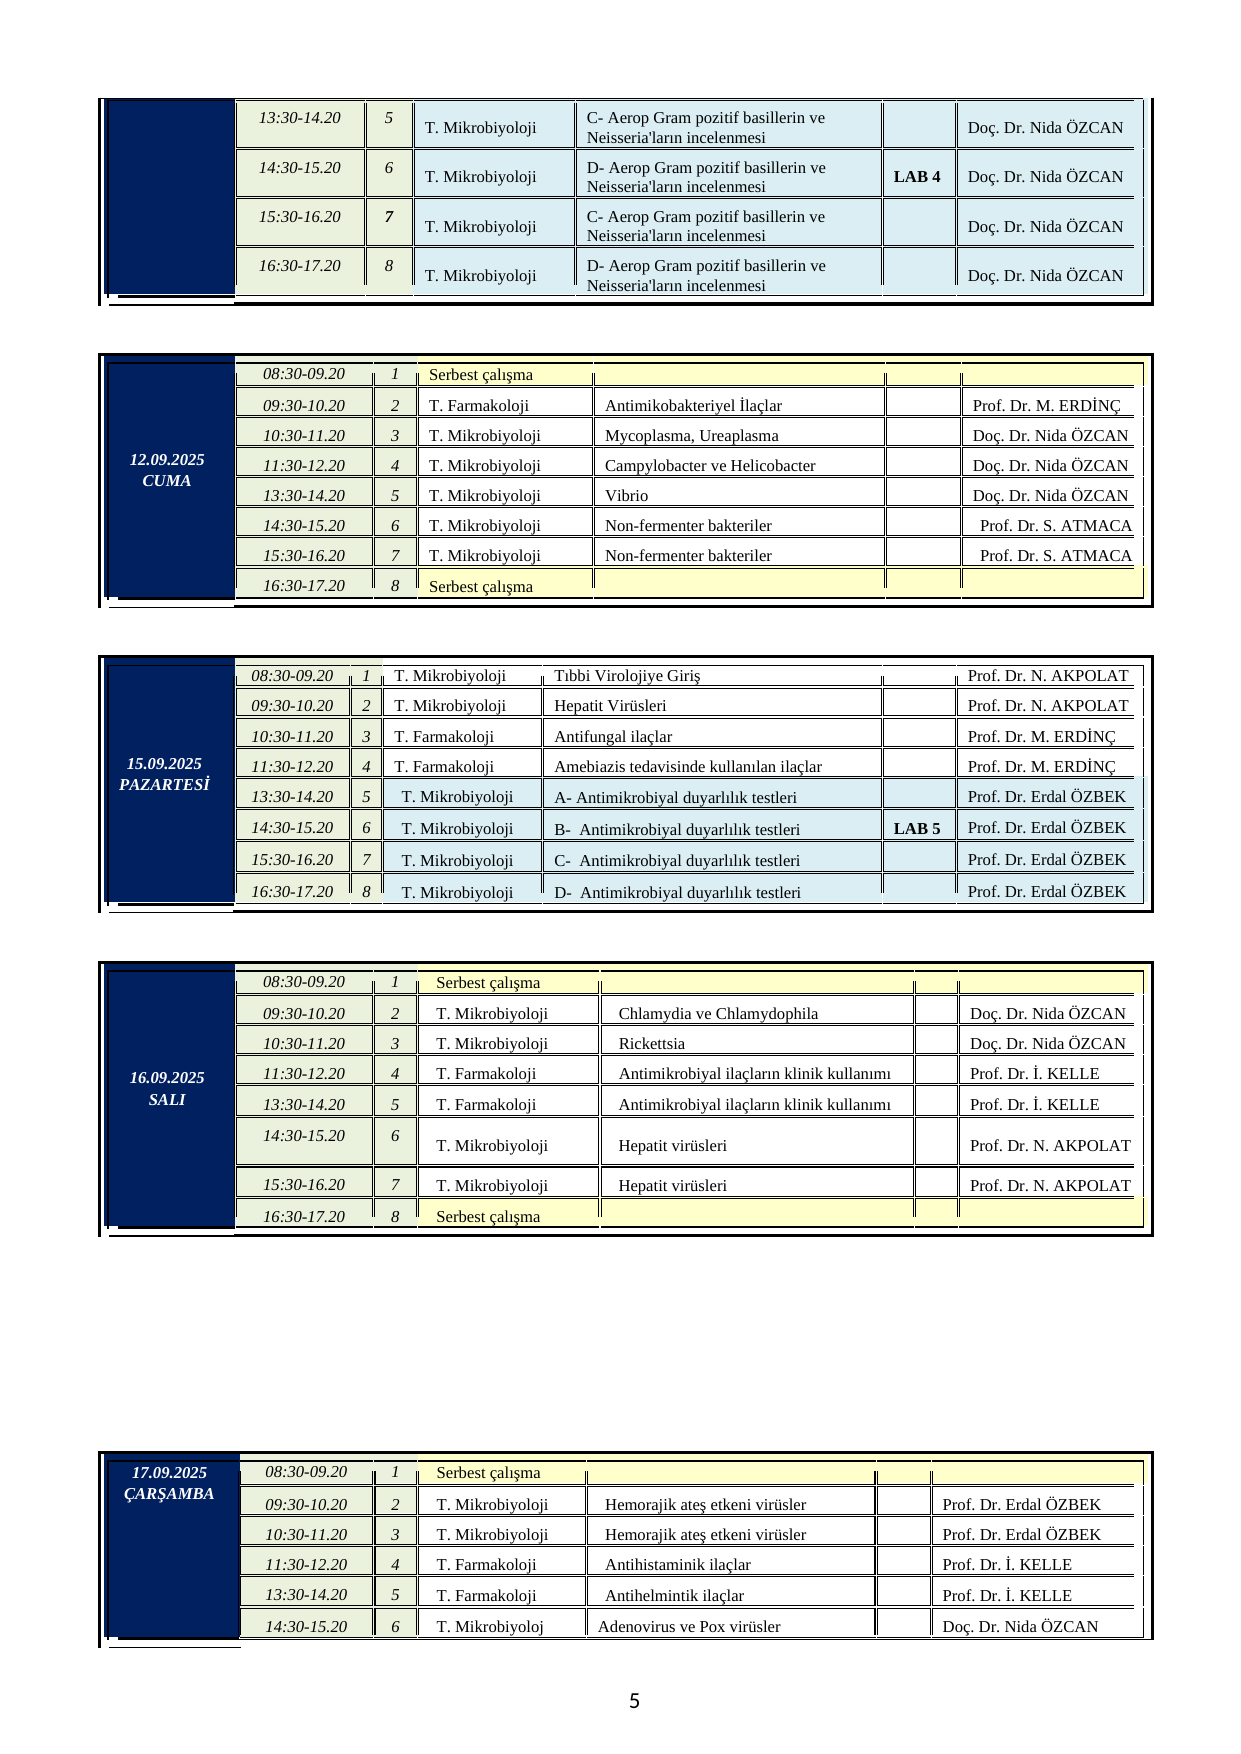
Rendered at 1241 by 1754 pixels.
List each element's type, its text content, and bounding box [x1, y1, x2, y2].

table_cell T. Farmakoloji [384, 749, 541, 776]
table_cell [961, 565, 1148, 597]
table_cell Vibrio [595, 478, 884, 505]
table_header [959, 964, 1148, 993]
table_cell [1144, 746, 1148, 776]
table_cell [883, 248, 956, 294]
table_cell [916, 1118, 957, 1164]
table_cell Prof. Dr. S. ATMACA [961, 535, 1148, 565]
table_cell [916, 996, 957, 1023]
table_cell 3 [375, 1026, 416, 1053]
table_cell 11:30-12.20 [241, 1547, 372, 1574]
table_cell Doç. Dr. Nida ÖZCAN [956, 196, 1148, 245]
table_cell 3 [376, 1517, 416, 1544]
table_cell Antihelmintik ilaçlar [588, 1577, 874, 1605]
table_cell [884, 749, 955, 776]
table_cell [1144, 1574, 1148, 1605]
table_cell Doç. Dr. Nida ÖZCAN [931, 1605, 1148, 1637]
table_header [883, 658, 956, 665]
table_header 1 [374, 1454, 418, 1483]
table_cell 6 [367, 150, 412, 196]
table_header [886, 364, 961, 385]
table_cell 16:30-17.20 [235, 565, 374, 597]
table_cell T. Mikrobiyoloji [419, 1118, 598, 1164]
table_cell [884, 689, 955, 715]
table_cell 13:30-14.20 [241, 1577, 372, 1605]
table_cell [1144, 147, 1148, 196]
table_cell [887, 448, 960, 475]
table_cell [916, 1026, 957, 1053]
table_cell 14:30-15.20 [237, 1118, 372, 1164]
table_cell 11:30-12.20 [237, 1056, 372, 1083]
table_cell [594, 565, 886, 597]
table_cell Rickettsia [602, 1026, 913, 1053]
table_cell Hepatit virüsleri [602, 1118, 913, 1164]
table_cell [876, 1609, 931, 1637]
table_cell T. Mikrobiyoloji [384, 689, 541, 715]
table_header [886, 356, 961, 362]
table_cell 13:30-14.20 [237, 1086, 372, 1115]
table_cell 7 [375, 1168, 416, 1196]
table_cell T. Mikrobiyoloji [419, 1487, 585, 1513]
table_cell C- Aerop Gram pozitif basillerin ve Neisseria'ların incelenmesi [575, 101, 882, 147]
table_cell 15:30-16.20 [237, 842, 349, 871]
table_cell T. Farmakoloji [419, 1547, 585, 1574]
table_cell Antimikrobiyal ilaçların klinik kullanımı [602, 1056, 913, 1083]
table_cell T. Mikrobiyoloji [419, 508, 592, 535]
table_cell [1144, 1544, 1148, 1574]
table_cell Prof. Dr. M. ERDİNÇ [956, 715, 1148, 746]
table_cell 2 [352, 689, 381, 715]
table_cell 10:30-11.20 [237, 719, 349, 746]
table_cell 4 [376, 1547, 416, 1574]
table_cell LAB 5 [884, 810, 955, 839]
table_cell T. Mikrobiyoloji [419, 996, 598, 1023]
table_cell Hepatit virüsleri [602, 1168, 913, 1196]
table_cell T. Farmakoloji [419, 1056, 598, 1083]
table_cell T. Farmakoloji [419, 1577, 585, 1605]
table_cell Doç. Dr. Nida ÖZCAN [956, 98, 1148, 147]
table_cell 4 [375, 1056, 416, 1083]
table_header 1 [374, 356, 418, 385]
table_header [883, 666, 956, 685]
table_cell 2 [375, 996, 416, 1023]
table_cell 4 [352, 749, 381, 776]
table_cell 14:30-15.20 [237, 508, 372, 535]
table_header [876, 1454, 931, 1460]
table_cell 6 [375, 508, 416, 535]
table_cell Prof. Dr. Erdal ÖZBEK [956, 871, 1143, 902]
table_cell 7 [352, 842, 381, 871]
table_cell T. Mikrobiyoloji [384, 842, 541, 871]
table_cell T. Farmakoloji [384, 719, 541, 746]
table_cell T. Mikrobiyoloji [384, 810, 541, 839]
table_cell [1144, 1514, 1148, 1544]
table_cell Prof. Dr. N. AKPOLAT [956, 685, 1148, 715]
table_cell 2 [376, 1487, 416, 1513]
table_cell 16:30-17.20 [235, 871, 351, 902]
table_cell Prof. Dr. İ. KELLE [959, 1083, 1148, 1115]
table_cell 09:30-10.20 [237, 388, 372, 415]
table_cell 09:30-10.20 [237, 689, 349, 715]
table_cell Doç. Dr. Nida ÖZCAN [961, 445, 1148, 475]
table_cell C- Antimikrobiyal duyarlılık testleri [544, 842, 881, 871]
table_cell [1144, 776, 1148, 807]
table_cell Prof. Dr. M. ERDİNÇ [958, 746, 1143, 776]
table_header [915, 964, 959, 993]
table_cell [600, 1196, 915, 1226]
table_cell 13:30-14.20 [237, 478, 372, 505]
table_header Serbest çalışma [418, 964, 600, 993]
table_cell Hepatit Virüsleri [544, 689, 881, 715]
table_cell Serbest çalışma [418, 1196, 600, 1226]
table_cell T. Mikrobiyoloji [419, 1168, 598, 1196]
table_cell 6 [374, 1605, 418, 1637]
table_cell [878, 1487, 930, 1513]
table_header 17.09.2025 ÇARŞAMBA [104, 1454, 240, 1637]
table_cell T. Mikrobiyoloji [419, 538, 592, 565]
table_cell [887, 418, 960, 445]
table_cell T. Mikrobiyoloji [383, 871, 543, 902]
table_header 12.09.2025 CUMA [104, 356, 235, 597]
table_cell Prof. Dr. Erdal ÖZBEK [956, 807, 1148, 839]
table_cell Doç. Dr. Nida ÖZCAN [958, 147, 1143, 196]
table_cell 13:30-14.20 [235, 99, 366, 147]
table_cell 8 [374, 1196, 418, 1226]
table_cell 10:30-11.20 [237, 418, 372, 445]
table_cell Non-fermenter bakteriler [595, 538, 884, 565]
table_cell 3 [375, 418, 416, 445]
table_header 15.09.2025 PAZARTESİ [104, 658, 235, 902]
table_cell 6 [375, 1118, 416, 1164]
table_cell 10:30-11.20 [237, 1026, 372, 1053]
table_cell 6 [352, 810, 381, 839]
table_cell 14:30-15.20 [237, 150, 364, 196]
table_cell [886, 569, 961, 597]
table_cell 8 [374, 565, 418, 597]
table_cell 2 [375, 388, 416, 415]
table_cell Antifungal ilaçlar [544, 719, 881, 746]
table_cell [884, 779, 955, 807]
table_cell [915, 1196, 959, 1226]
table_cell Prof. Dr. İ. KELLE [933, 1574, 1143, 1605]
table_cell 14:30-15.20 [237, 810, 349, 839]
table_cell 15:30-16.20 [237, 538, 372, 565]
table_cell Prof. Dr. Erdal ÖZBEK [958, 776, 1143, 807]
table_cell 8 [366, 248, 413, 294]
table_header T. Mikrobiyoloji [383, 658, 543, 685]
table_header [931, 1454, 1148, 1483]
table_cell [887, 388, 960, 415]
table_cell 3 [352, 719, 381, 746]
table_cell 16:30-17.20 [235, 245, 366, 294]
table_cell Prof. Dr. İ. KELLE [959, 1053, 1148, 1083]
table_cell T. Mikrobiyoloji [415, 150, 574, 196]
table_cell 15:30-16.20 [237, 1168, 372, 1196]
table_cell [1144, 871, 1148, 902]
table_cell Amebiazis tedavisinde kullanılan ilaçlar [544, 749, 881, 776]
table_cell 5 [376, 1577, 416, 1605]
table_cell Hemorajik ateş etkeni virüsler [588, 1487, 874, 1513]
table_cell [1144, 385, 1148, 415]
table_cell T. Mikrobiyoloji [413, 101, 575, 147]
table_header 08:30-09.20 [235, 658, 351, 685]
table_cell 11:30-12.20 [237, 749, 349, 776]
table_cell T. Mikrobiyoloji [419, 418, 592, 445]
table_header [876, 1461, 931, 1483]
table_cell 13:30-14.20 [237, 779, 349, 807]
table_cell Prof. Dr. Erdal ÖZBEK [933, 1514, 1143, 1544]
table_cell Doç. Dr. Nida ÖZCAN [959, 993, 1148, 1023]
table_cell Doç. Dr. Nida ÖZCAN [956, 245, 1148, 294]
table_cell 8 [351, 871, 383, 902]
table_cell T. Mikrobiyoloji [413, 248, 575, 294]
table_cell 5 [375, 1086, 416, 1115]
table_cell D- Aerop Gram pozitif basillerin ve Neisseria'ların incelenmesi [577, 150, 881, 196]
table_cell 11:30-12.20 [237, 448, 372, 475]
table_cell T. Mikrobiyoloji [419, 1517, 585, 1544]
table_cell A- Antimikrobiyal duyarlılık testleri [544, 779, 881, 807]
table_cell T. Farmakoloji [419, 1086, 598, 1115]
table_cell T. Mikrobiyoloji [419, 1026, 598, 1053]
table_cell 5 [366, 101, 413, 147]
table_header Serbest çalışma [418, 1462, 586, 1483]
table_cell 5 [352, 779, 381, 807]
table_cell Antihistaminik ilaçlar [588, 1547, 874, 1574]
table_cell [878, 1547, 930, 1574]
table_cell D- Aerop Gram pozitif basillerin ve Neisseria'ların incelenmesi [575, 248, 882, 294]
table_cell Antimikobakteriyel İlaçlar [595, 388, 884, 415]
table_cell [884, 199, 955, 245]
table_cell [887, 478, 960, 505]
table_header [586, 1454, 876, 1460]
table_header 1 [351, 658, 383, 685]
table_cell Prof. Dr. N. AKPOLAT [959, 1164, 1148, 1196]
table_cell Prof. Dr. İ. KELLE [933, 1544, 1143, 1574]
table_cell 7 [367, 199, 412, 245]
table_cell [916, 1168, 957, 1196]
table_header [586, 1461, 876, 1483]
table_cell [878, 1577, 930, 1605]
table_header Serbest çalışma [418, 364, 593, 385]
table_cell Doç. Dr. Nida ÖZCAN [961, 475, 1148, 505]
table_header 08:30-09.20 [235, 964, 374, 993]
table_cell T. Mikrobiyoloji [419, 448, 592, 475]
table_cell 10:30-11.20 [241, 1517, 372, 1544]
table_header Prof. Dr. N. AKPOLAT [956, 658, 1148, 685]
table_cell [916, 1086, 957, 1115]
table_cell B- Antimikrobiyal duyarlılık testleri [544, 810, 881, 839]
table_cell Adenovirus ve Pox virüsler [586, 1609, 876, 1637]
table_cell T. Mikrobiyoloji [419, 478, 592, 505]
table_header 08:30-09.20 [240, 1454, 374, 1483]
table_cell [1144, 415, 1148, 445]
table_cell [959, 1196, 1148, 1226]
table_cell [878, 1517, 930, 1544]
table_cell Hemorajik ateş etkeni virüsler [588, 1517, 874, 1544]
table_cell Prof. Dr. Erdal ÖZBEK [956, 839, 1148, 871]
table_cell T. Mikrobiyoloj [418, 1609, 586, 1637]
table_header [594, 356, 886, 385]
table_header 08:30-09.20 [235, 356, 374, 385]
table_cell [916, 1056, 957, 1083]
table_cell [884, 719, 955, 746]
table_cell Chlamydia ve Chlamydophila [602, 996, 913, 1023]
table_header 1 [374, 964, 418, 993]
table_header [961, 356, 1148, 385]
table_cell Doç. Dr. Nida ÖZCAN [963, 415, 1143, 445]
table_cell 14:30-15.20 [240, 1605, 374, 1637]
table_cell [883, 874, 956, 902]
table_cell 16:30-17.20 [235, 1196, 374, 1226]
table_cell 7 [375, 538, 416, 565]
table_header 16.09.2025 SALI [104, 964, 235, 1226]
table_cell Campylobacter ve Helicobacter [595, 448, 884, 475]
table_cell [887, 538, 960, 565]
table_cell LAB 4 [884, 150, 955, 196]
table_cell 5 [375, 478, 416, 505]
table_cell T. Farmakoloji [419, 388, 592, 415]
table_cell T. Mikrobiyoloji [415, 199, 574, 245]
table_cell Doç. Dr. Nida ÖZCAN [959, 1023, 1148, 1053]
table_cell Serbest çalışma [418, 569, 593, 597]
table_cell Prof. Dr. Erdal ÖZBEK [933, 1484, 1143, 1513]
table_cell 15:30-16.20 [237, 199, 364, 245]
table_cell Antimikrobiyal ilaçların klinik kullanımı [602, 1086, 913, 1115]
table_cell [883, 101, 956, 147]
table_cell [887, 508, 960, 535]
table_header [600, 964, 915, 993]
table_cell Prof. Dr. N. AKPOLAT [959, 1115, 1148, 1164]
table_cell Prof. Dr. M. ERDİNÇ [963, 385, 1143, 415]
table_cell 4 [375, 448, 416, 475]
table_cell Non-fermenter bakteriler [595, 508, 884, 535]
table_cell D- Antimikrobiyal duyarlılık testleri [543, 874, 882, 902]
table_cell [884, 842, 955, 871]
table_cell 09:30-10.20 [237, 996, 372, 1023]
table_cell 09:30-10.20 [241, 1487, 372, 1513]
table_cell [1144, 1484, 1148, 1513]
table_cell Mycoplasma, Ureaplasma [595, 418, 884, 445]
table_cell C- Aerop Gram pozitif basillerin ve Neisseria'ların incelenmesi [577, 199, 881, 245]
table_cell T. Mikrobiyoloji [384, 779, 541, 807]
table_cell Prof. Dr. S. ATMACA [961, 505, 1148, 535]
table_header Tıbbi Virolojiye Giriş [543, 666, 882, 685]
